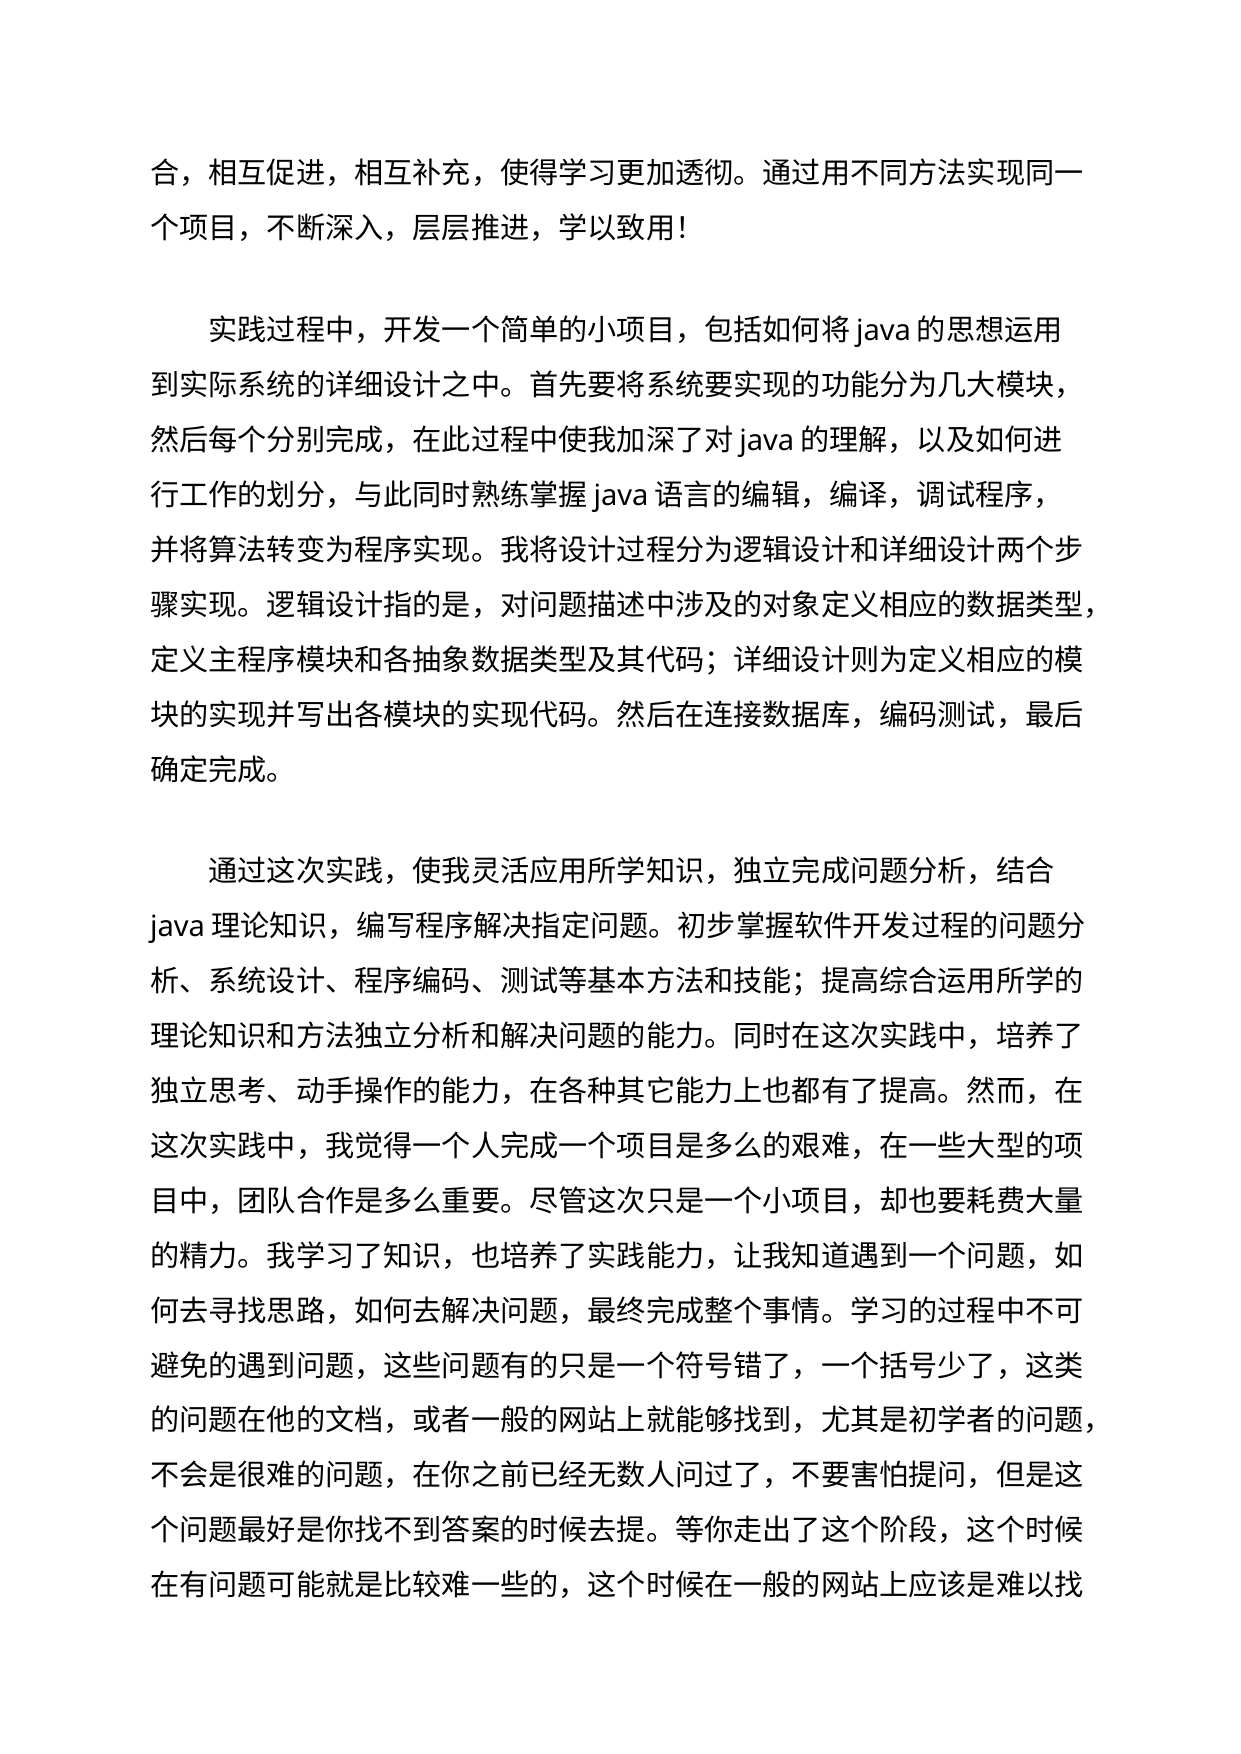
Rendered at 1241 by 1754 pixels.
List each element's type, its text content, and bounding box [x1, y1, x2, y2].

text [150, 150, 1090, 247]
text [150, 848, 1090, 1604]
text 实践过程中，开发一个简单的小项目，包括如何将java的思想运用到实际系统的详细设计之中。首先要将系统要实现的功能分为几大模块，然后每个分别完成，在此过程中使我加深了对java的理解，以及如何进行工作的划分，与此同时熟练掌握java语言的编辑，编译，调试程序，并将算法转变为程序实现。我将设计过程分为逻辑设计和详细设计两个步骤实现。逻辑设计指的是，对问题描述中涉及的对象定义相应的数据类型，定义主程序模块和各抽象数据类型及其代码；详细设计则为定义相应的模块的实现并写出各模块的实现代码。然后在连接数据库，编码测试，最后确定完成。 [150, 307, 1090, 788]
